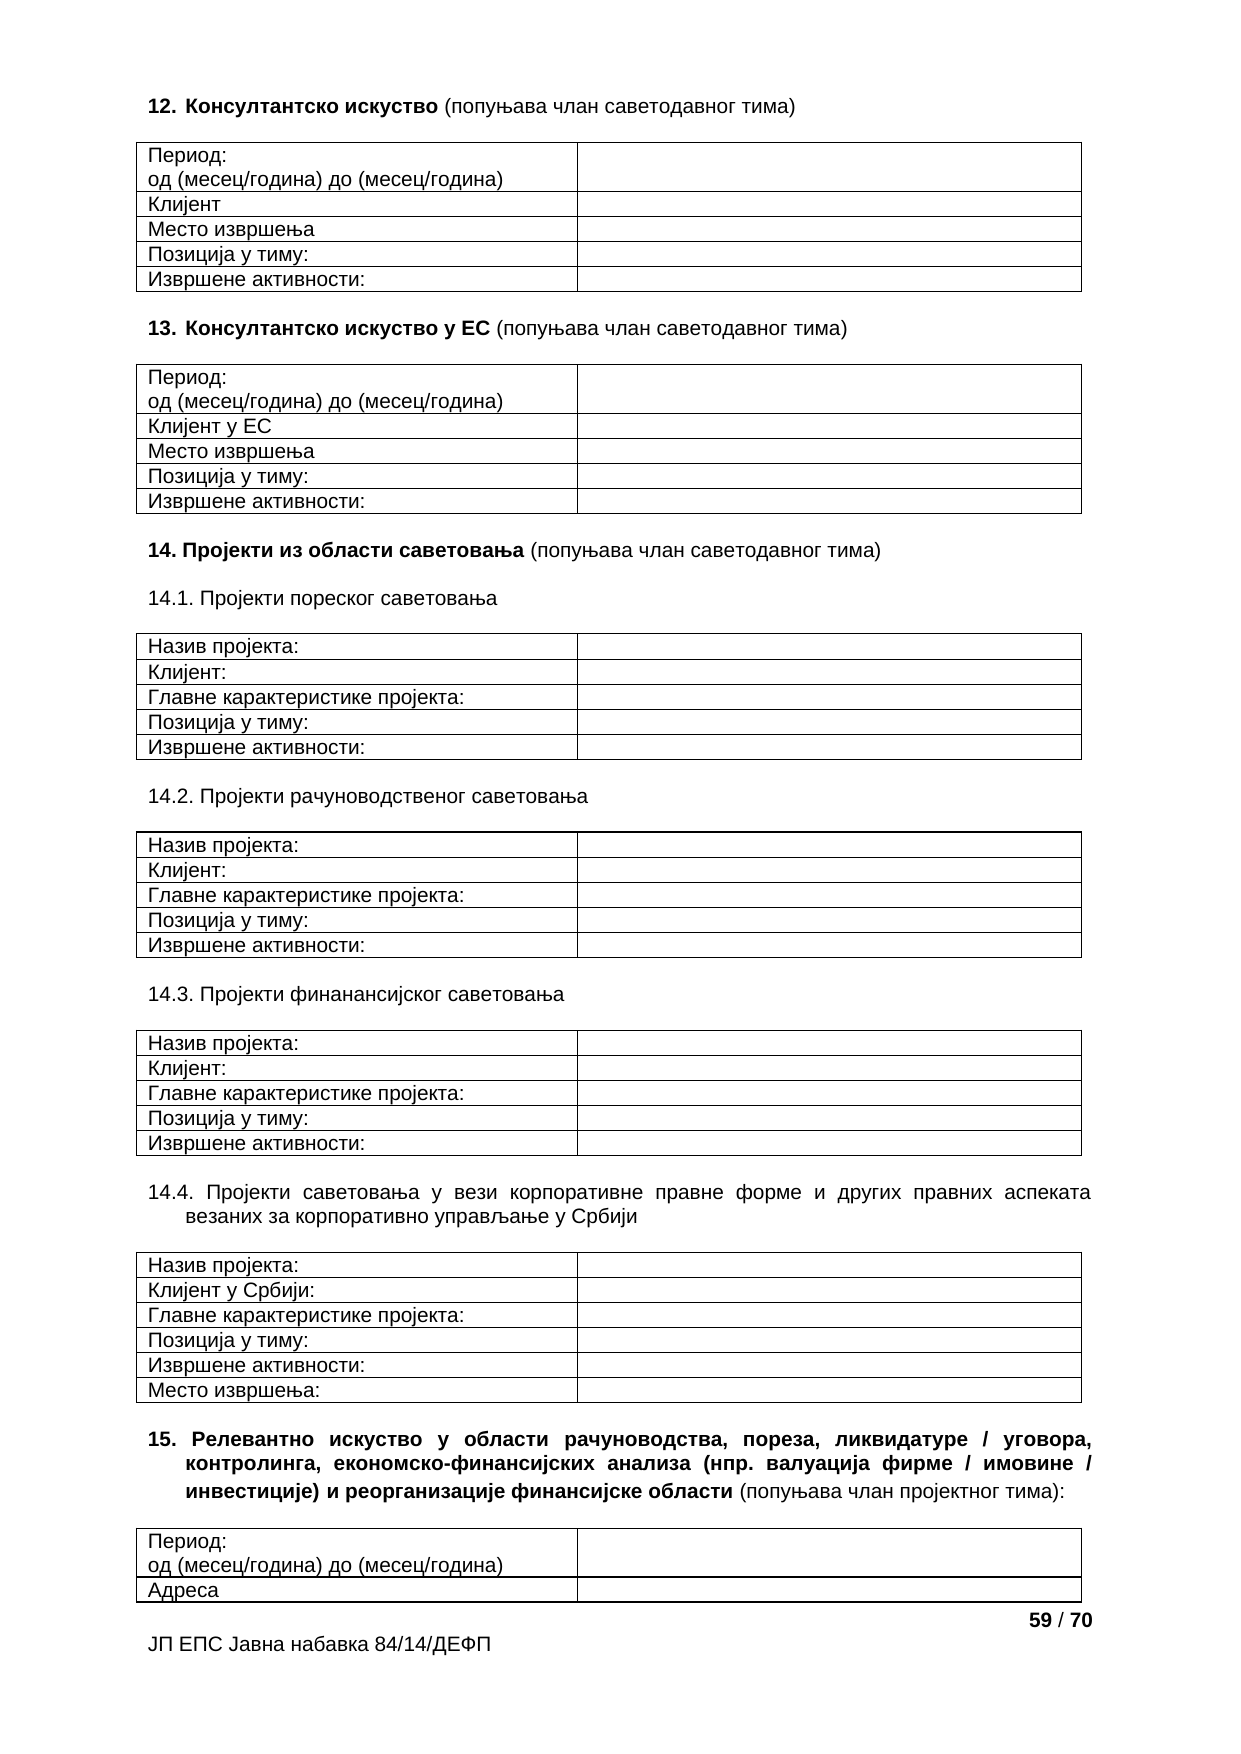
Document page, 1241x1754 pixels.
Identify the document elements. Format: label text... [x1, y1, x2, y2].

table_header [578, 1529, 1081, 1576]
table_cell [578, 1056, 1081, 1080]
table_header Назив пројекта: [137, 1253, 577, 1277]
table_header [578, 833, 1081, 857]
table_cell [578, 217, 1081, 241]
table_header [578, 143, 1081, 191]
table_cell Место извршења: [137, 1378, 577, 1402]
table_header [578, 634, 1081, 658]
table_cell [578, 1131, 1081, 1155]
table_header Назив пројекта: [137, 634, 577, 658]
table_header [578, 1253, 1081, 1277]
table_cell [578, 685, 1081, 708]
table_cell Главне карактеристике пројекта: [137, 883, 577, 907]
table_cell Извршене активности: [137, 735, 577, 758]
table_cell [578, 883, 1081, 907]
text 14.1. Пројекти пореског саветовања [148, 585, 1093, 609]
table_cell [578, 414, 1081, 437]
table_cell [578, 1106, 1081, 1130]
table_header [578, 1031, 1081, 1055]
table_cell [578, 660, 1081, 683]
text 14.4. Пројекти саветовања у вези корпоративне правне форме и других правних аспеката везаних за корпоративно управљање у Србији [148, 1180, 1093, 1228]
table_cell [578, 1353, 1081, 1377]
table_cell [578, 710, 1081, 733]
table_cell Адреса [137, 1578, 577, 1601]
table_cell [578, 439, 1081, 462]
table_cell [578, 464, 1081, 487]
text 13. Консултантско искуство у ЕС (попуњава члан саветодавног тима) [148, 316, 1093, 339]
table_cell Клијент [137, 192, 577, 216]
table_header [137, 1529, 577, 1576]
table_cell Клијент: [137, 1056, 577, 1080]
table_cell Место извршења [137, 439, 577, 462]
table_cell [578, 489, 1081, 512]
text 14. Пројекти из области саветовања (попуњава члан саветодавног тима) [148, 537, 1093, 561]
table_cell Позиција у тиму: [137, 242, 577, 266]
table_cell Позиција у тиму: [137, 1328, 577, 1352]
table_header [578, 365, 1081, 412]
table_cell [578, 1278, 1081, 1302]
table_cell Извршене активности: [137, 489, 577, 512]
table_cell Извршене активности: [137, 933, 577, 957]
table_cell Позиција у тиму: [137, 908, 577, 932]
table_cell Извршене активности: [137, 267, 577, 291]
table_cell Клијент: [137, 660, 577, 683]
table_cell Позиција у тиму: [137, 464, 577, 487]
text 14.3. Пројекти финанансијског саветовања [148, 982, 1093, 1006]
text 14.2. Пројекти рачуноводственог саветовања [148, 783, 1093, 807]
table_cell [578, 1578, 1081, 1601]
table_cell [578, 858, 1081, 882]
table_header Назив пројекта: [137, 833, 577, 857]
table_cell [578, 242, 1081, 266]
table_cell [578, 1081, 1081, 1105]
table_cell [578, 735, 1081, 758]
table_cell Главне карактеристике пројекта: [137, 685, 577, 708]
table_cell [578, 1378, 1081, 1402]
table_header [137, 143, 577, 191]
table_cell [578, 1328, 1081, 1352]
table_cell Клијент у ЕС [137, 414, 577, 437]
table_cell Клијент: [137, 858, 577, 882]
table_cell Место извршења [137, 217, 577, 241]
table_header Назив пројекта: [137, 1031, 577, 1055]
text 15. Релевантно искуство у области рачуноводства, пореза, ликвидатуре / уговора, контролинга, економско-финансијских анализа (нпр. валуација фирме / имовине / инвестиције) и реорганизације финансијске области (попуњава члан пројектног тима): [148, 1427, 1093, 1503]
table_cell Позиција у тиму: [137, 1106, 577, 1130]
table_cell [578, 908, 1081, 932]
table_cell [578, 1303, 1081, 1327]
table_cell [578, 267, 1081, 291]
text 12. Консултантско искуство (попуњава члан саветодавног тима) [148, 94, 1093, 118]
table_cell Извршене активности: [137, 1131, 577, 1155]
table_cell [578, 933, 1081, 957]
table_cell Клијент у Србији: [137, 1278, 577, 1302]
table_cell Главне карактеристике пројекта: [137, 1081, 577, 1105]
table_cell Позиција у тиму: [137, 710, 577, 733]
table_cell [578, 192, 1081, 216]
table_header Период: од (месец/година) до (месец/година) [137, 365, 577, 412]
table_cell Извршене активности: [137, 1353, 577, 1377]
table_cell Главне карактеристике пројекта: [137, 1303, 577, 1327]
